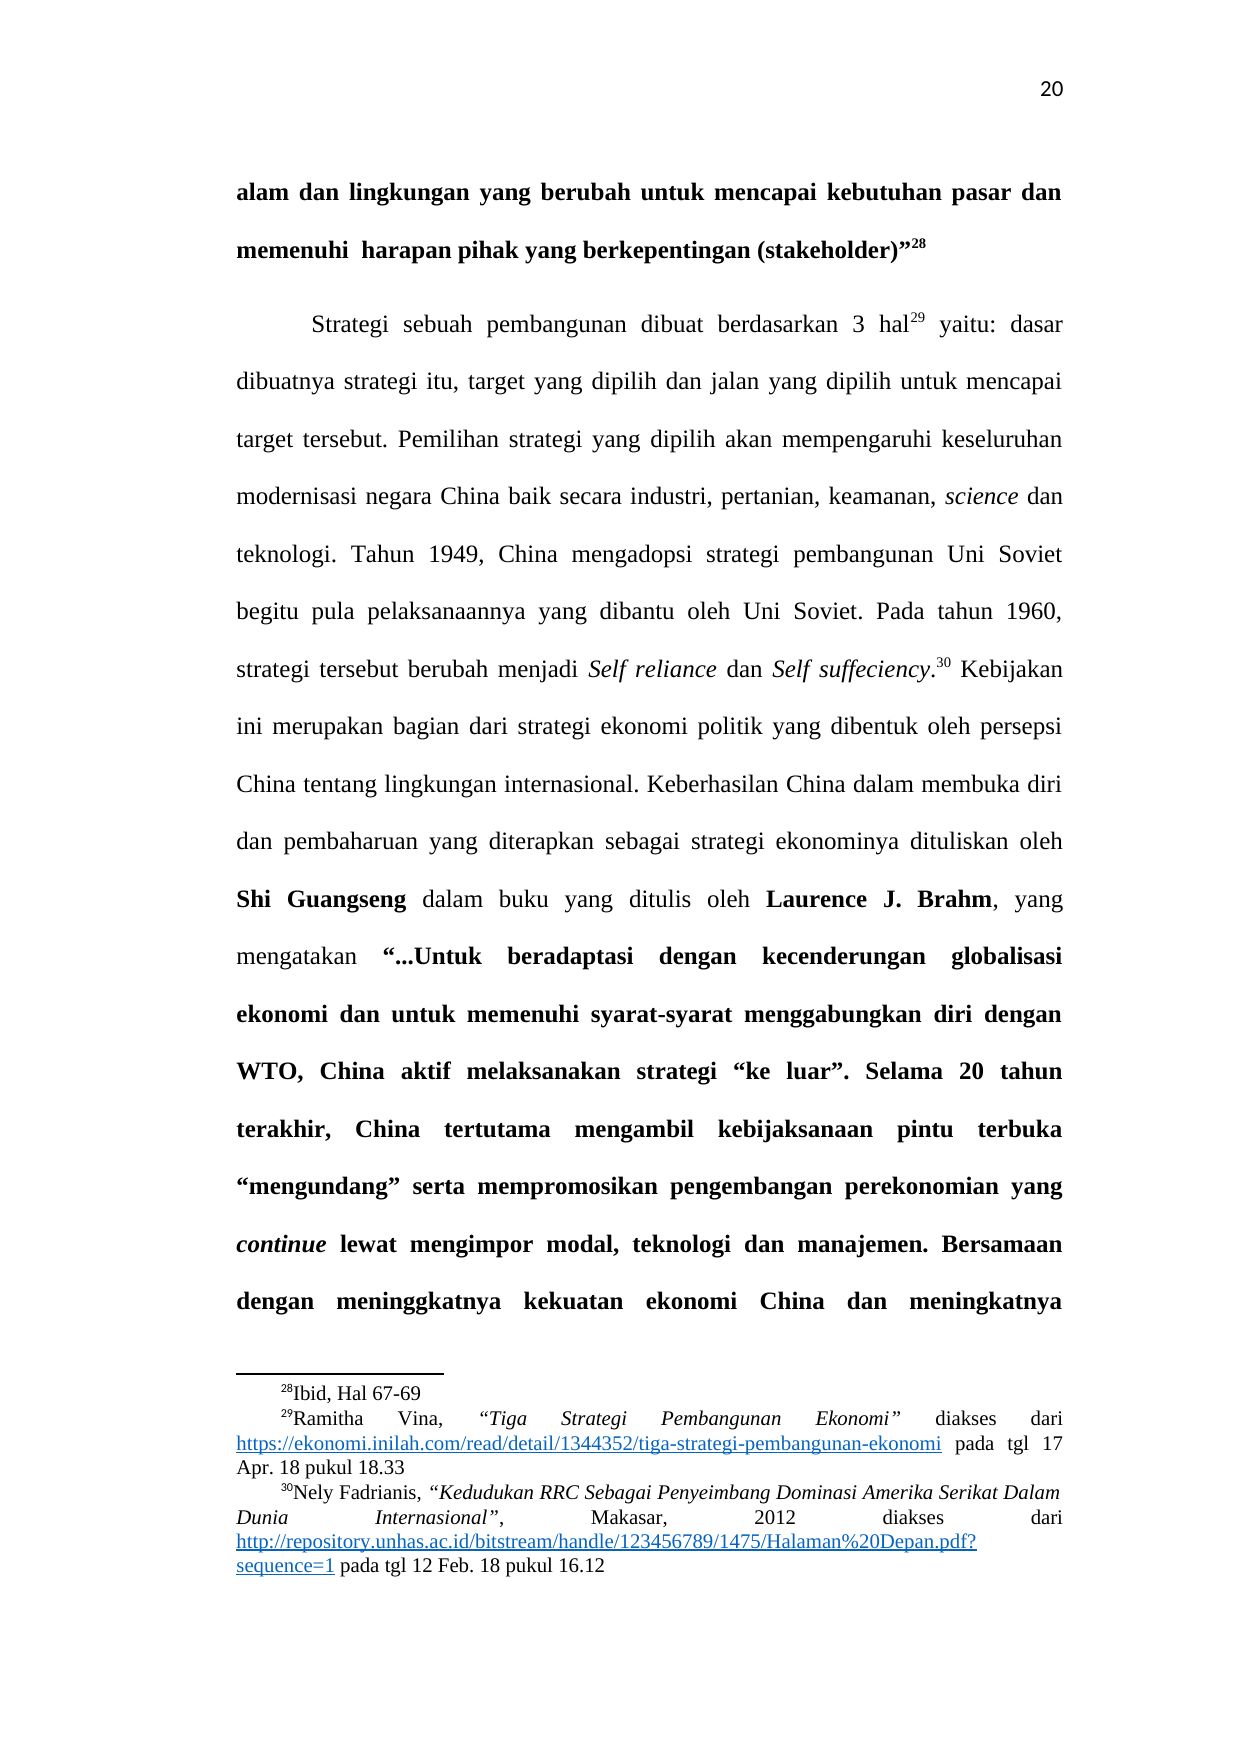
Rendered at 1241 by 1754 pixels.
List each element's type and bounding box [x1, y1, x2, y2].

text [236, 177, 1063, 263]
text [236, 309, 1063, 1315]
